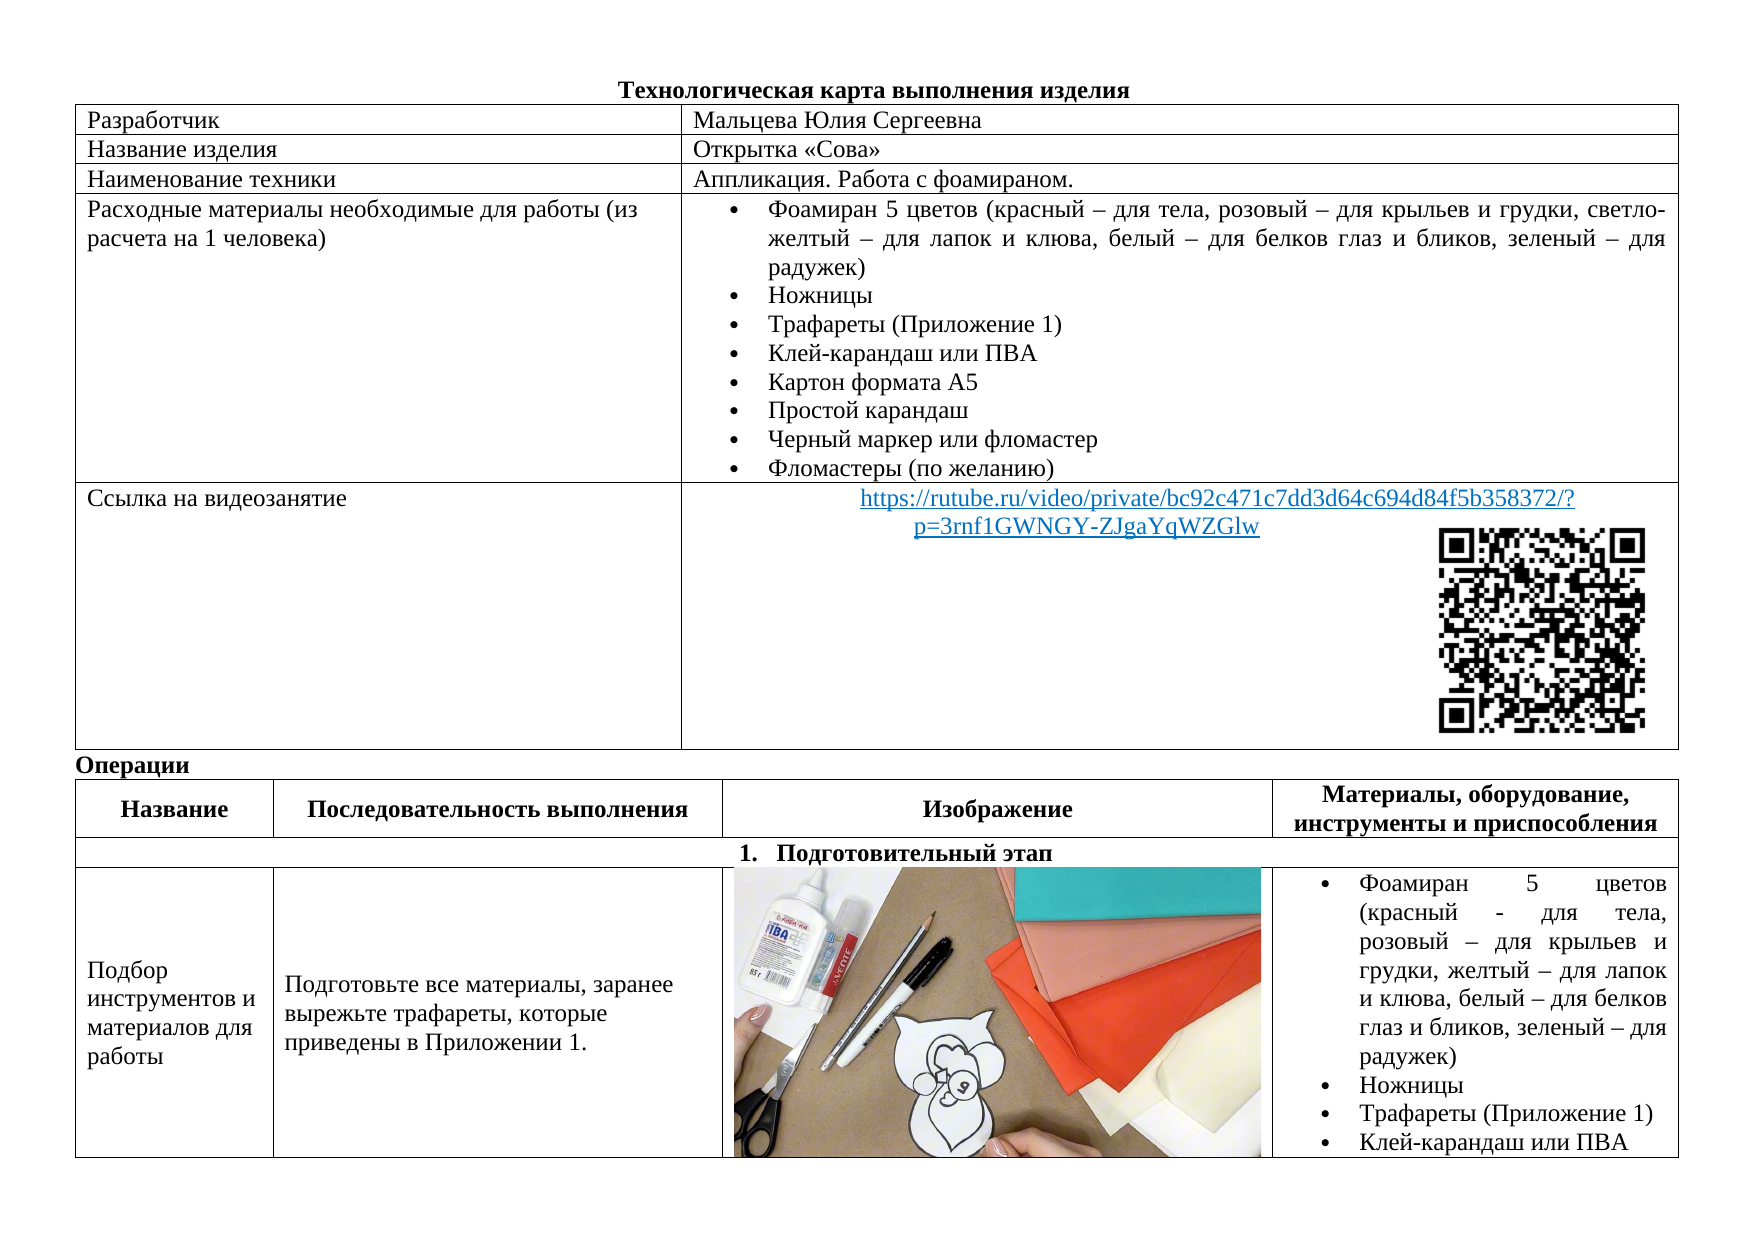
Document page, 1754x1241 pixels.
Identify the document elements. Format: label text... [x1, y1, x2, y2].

picture [1423, 516, 1664, 749]
table_header Последовательность выполнения [274, 780, 722, 837]
table_cell Подготовительный этап [76, 838, 1678, 867]
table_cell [274, 868, 722, 1157]
table_cell Фоамиран 5 цветов (красный – для тела, розовый – для крыльев и грудки, светло-желтый – для лапок и клюва, белый – для белков глаз и бликов, зеленый – для радужек) Ножницы Трафареты (Приложение 1) Клей-карандаш или ПВА Картон формата А5 Простой карандаш Черный маркер или фломастер Фломастеры (по желанию) [682, 194, 1678, 482]
table_header Изображение [723, 780, 1272, 837]
text Операции [75, 750, 1679, 778]
table_cell https://rutube.ru/video/private/bc92c471c7dd3d64c694d84f5b358372/?p=3rnf1GWNGY-ZJgaYqWZGlw [682, 483, 1678, 749]
table_cell Название изделия [76, 135, 681, 163]
text Технологическая карта выполнения изделия [75, 75, 1679, 104]
table_header Материалы, оборудование, инструменты и приспособления [1273, 780, 1678, 837]
table_header Мальцева Юлия Сергеевна [682, 105, 1678, 133]
table_header Разработчик [76, 105, 681, 133]
table_cell Аппликация. Работа с фоамираном. [682, 164, 1678, 193]
picture [734, 867, 1262, 1157]
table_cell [1273, 868, 1678, 1157]
table_cell Расходные материалы необходимые для работы (из расчета на 1 человека) [76, 194, 681, 482]
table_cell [76, 868, 273, 1157]
table_cell Наименование техники [76, 164, 681, 193]
table_cell [723, 868, 734, 1157]
table_cell Открытка «Сова» [682, 135, 1678, 163]
table_cell [1262, 868, 1272, 1157]
table_header Название [76, 780, 273, 837]
table_cell Ссылка на видеозанятие [76, 483, 681, 749]
